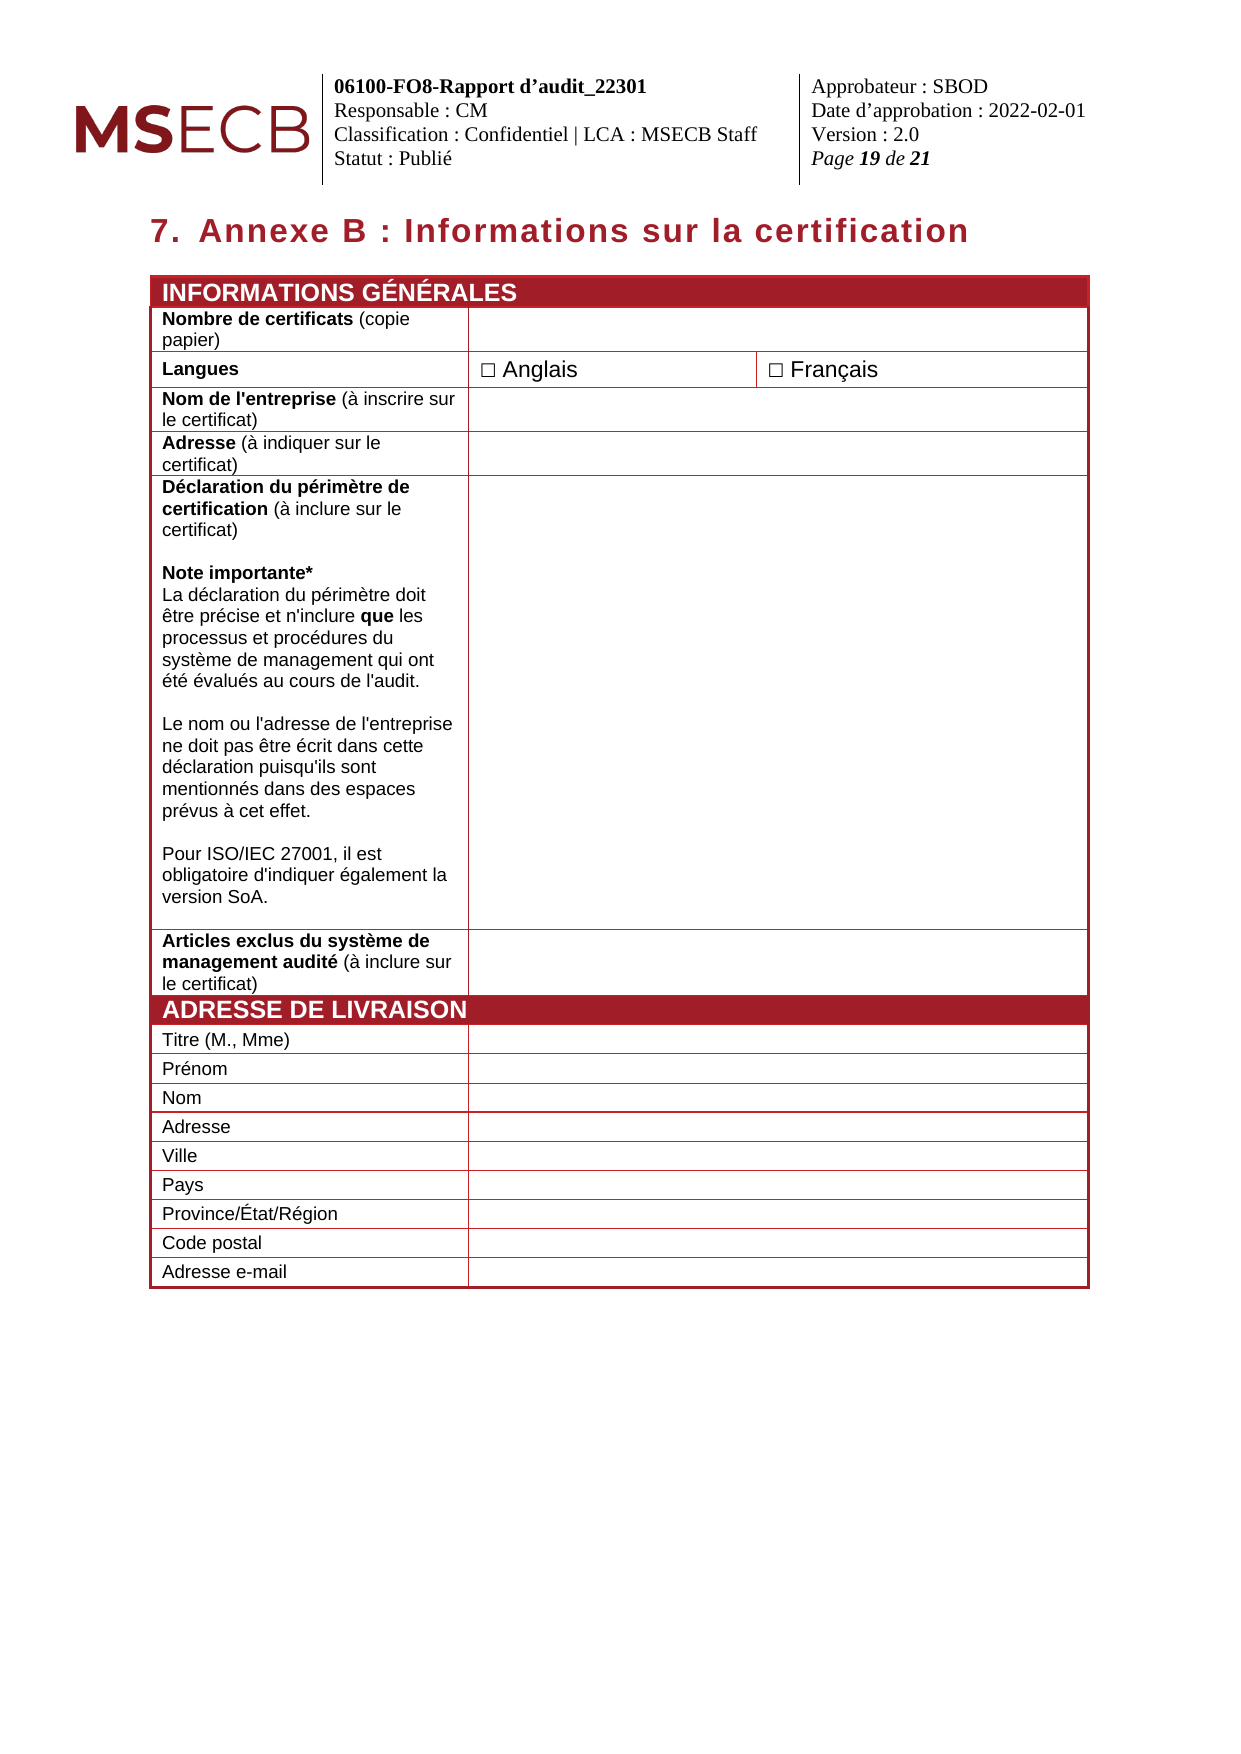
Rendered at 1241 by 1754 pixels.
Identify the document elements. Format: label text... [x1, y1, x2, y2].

table_cell Adresse (à indiquer sur le certificat) [152, 432, 468, 475]
table_cell Nombre de certificats (copie papier) [152, 308, 468, 351]
table_cell Titre (M., Mme) [152, 1025, 468, 1053]
table_cell [469, 1142, 1087, 1169]
table_cell [469, 1200, 1087, 1228]
table_cell Nom de l'entreprise (à inscrire sur le certificat) [152, 388, 468, 431]
table_cell [469, 1054, 1087, 1082]
table_cell Déclaration du périmètre de certification (à inclure sur le certificat) Note importante* La déclaration du périmètre doit être précise et n'inclure que les processus et procédures du système de management qui ont été évalués au cours de l'audit. Le nom ou l'adresse de l'entreprise ne doit pas être écrit dans cette déclaration puisqu'ils sont mentionnés dans des espaces prévus à cet effet. Pour ISO/IEC 27001, il est obligatoire d'indiquer également la version SoA. [152, 476, 468, 929]
table_cell Langues [152, 352, 468, 387]
table_header INFORMATIONS GÉNÉRALES [151, 278, 1087, 306]
table_cell [469, 930, 1087, 994]
table_cell Province/État/Région [152, 1200, 468, 1228]
table_cell Anglais [469, 352, 756, 387]
table_cell ADRESSE DE LIVRAISON [152, 996, 1087, 1024]
table_cell [469, 1229, 1087, 1257]
table_cell [469, 476, 1087, 929]
table_cell [469, 1258, 1087, 1286]
table_cell [469, 1171, 1087, 1199]
table_cell Adresse e-mail [152, 1258, 468, 1286]
table_cell [469, 1084, 1087, 1111]
table_cell Français [757, 352, 1087, 387]
table_cell [469, 1113, 1087, 1141]
table_cell Articles exclus du système de management audité (à inclure sur le certificat) [152, 930, 468, 994]
table_cell [469, 308, 1087, 351]
table_cell Code postal [152, 1229, 468, 1257]
picture [75, 105, 310, 153]
table_cell Ville [152, 1142, 468, 1169]
table_cell [469, 388, 1087, 431]
table_cell [469, 1025, 1087, 1053]
table_cell Pays [152, 1171, 468, 1199]
table_cell [469, 432, 1087, 475]
table_cell Adresse [152, 1113, 468, 1141]
subtitle Annexe B : Informations sur la certification [150, 211, 1090, 249]
table_cell Nom [152, 1084, 468, 1111]
table_cell Prénom [152, 1054, 468, 1082]
